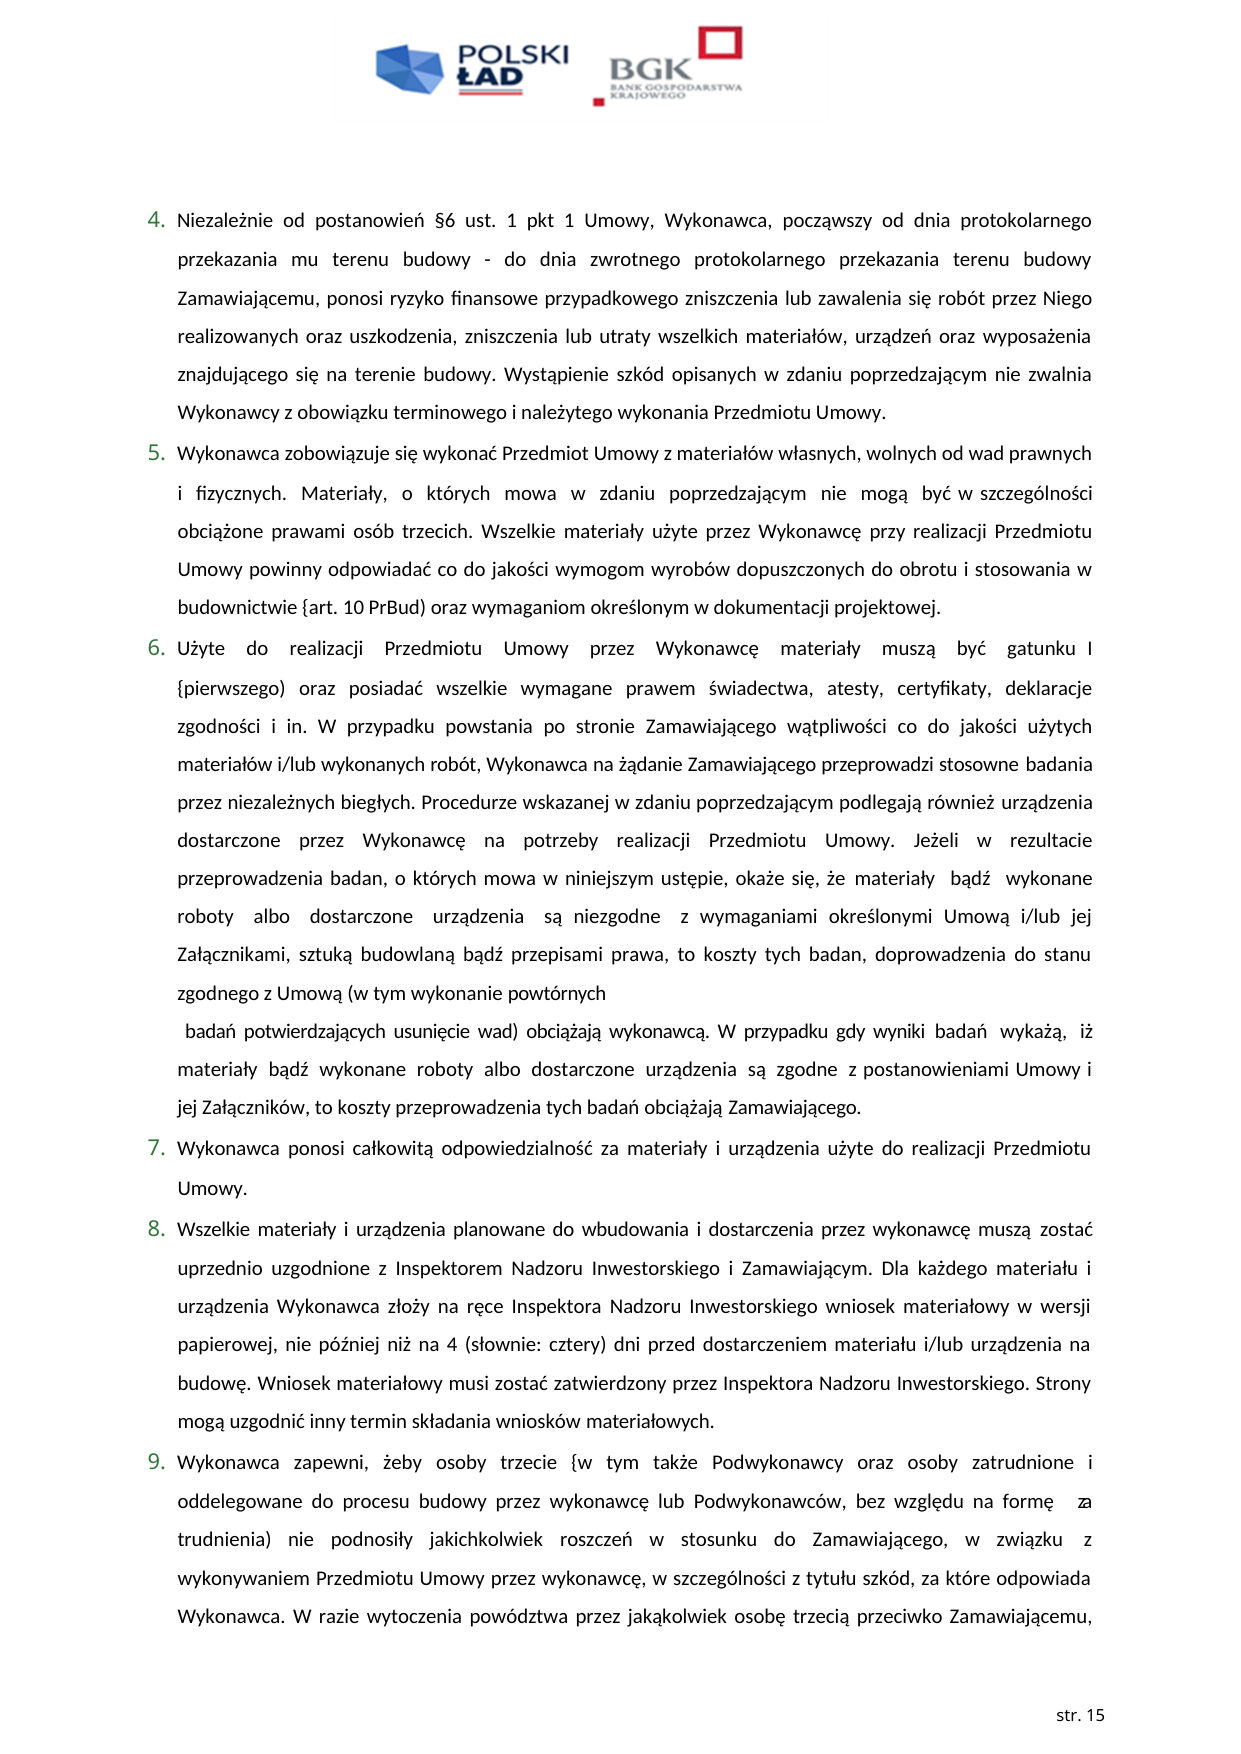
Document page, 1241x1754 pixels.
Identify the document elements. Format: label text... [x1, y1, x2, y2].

list Wykonawca zobowiązuje się wykonać Przedmiot Umowy z materiałów własnych, wolnych od wad prawnych i fizycznych. Materiały, o których mowa w zdaniu poprzedzającym nie mogą być w szczególności obciążone prawami osób trzecich. Wszelkie materiały użyte przez Wykonawcę przy realizacji Przedmiotu Umowy powinny odpowiadać co do jakości wymogom wyrobów dopuszczonych do obrotu i stosowania w budownictwie {art. 10 PrBud) oraz wymaganiom określonym w dokumentacji projektowej. [147, 437, 1093, 619]
list Wykonawca ponosi całkowitą odpowiedzialność za materiały i urządzenia użyte do realizacji Przedmiotu Umowy. [147, 1132, 1093, 1200]
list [147, 1446, 1093, 1628]
list badań potwierdzających usunięcie wad) obciążają wykonawcą. W przypadku gdy wyniki badań wykażą, iż materiały bądź wykonane roboty albo dostarczone urządzenia są zgodne z postanowieniami Umowy i jej Załączników, to koszty przeprowadzenia tych badań obciążają Zamawiającego. [177, 1018, 1093, 1119]
picture [331, 13, 829, 125]
list Niezależnie od postanowień §6 ust. 1 pkt 1 Umowy, Wykonawca, począwszy od dnia protokolarnego przekazania mu terenu budowy - do dnia zwrotnego protokolarnego przekazania terenu budowy Zamawiającemu, ponosi ryzyko finansowe przypadkowego zniszczenia lub zawalenia się robót przez Niego realizowanych oraz uszkodzenia, zniszczenia lub utraty wszelkich materiałów, urządzeń oraz wyposażenia znajdującego się na terenie budowy. Wystąpienie szkód opisanych w zdaniu poprzedzającym nie zwalnia Wykonawcy z obowiązku terminowego i należytego wykonania Przedmiotu Umowy. [147, 204, 1093, 424]
list Użyte do realizacji Przedmiotu Umowy przez Wykonawcę materiały muszą być gatunku I {pierwszego) oraz posiadać wszelkie wymagane prawem świadectwa, atesty, certyfikaty, deklaracje zgodności i in. W przypadku powstania po stronie Zamawiającego wątpliwości co do jakości użytych materiałów i/lub wykonanych robót, Wykonawca na żądanie Zamawiającego przeprowadzi stosowne badania przez niezależnych biegłych. Procedurze wskazanej w zdaniu poprzedzającym podlegają również urządzenia dostarczone przez Wykonawcę na potrzeby realizacji Przedmiotu Umowy. Jeżeli w rezultacie przeprowadzenia badan, o których mowa w niniejszym ustępie, okaże się, że materiały bądź wykonane roboty albo dostarczone urządzenia są niezgodne z wymaganiami określonymi Umową i/lub jej Załącznikami, sztuką budowlaną bądź przepisami prawa, to koszty tych badan, doprowadzenia do stanu zgodnego z Umową (w tym wykonanie powtórnych [147, 632, 1093, 1005]
list Wszelkie materiały i urządzenia planowane do wbudowania i dostarczenia przez wykonawcę muszą zostać uprzednio uzgodnione z Inspektorem Nadzoru Inwestorskiego i Zamawiającym. Dla każdego materiału i urządzenia Wykonawca złoży na ręce Inspektora Nadzoru Inwestorskiego wniosek materiałowy w wersji papierowej, nie później niż na 4 (słownie: cztery) dni przed dostarczeniem materiału i/lub urządzenia na budowę. Wniosek materiałowy musi zostać zatwierdzony przez Inspektora Nadzoru Inwestorskiego. Strony mogą uzgodnić inny termin składania wniosków materiałowych. [147, 1213, 1093, 1433]
